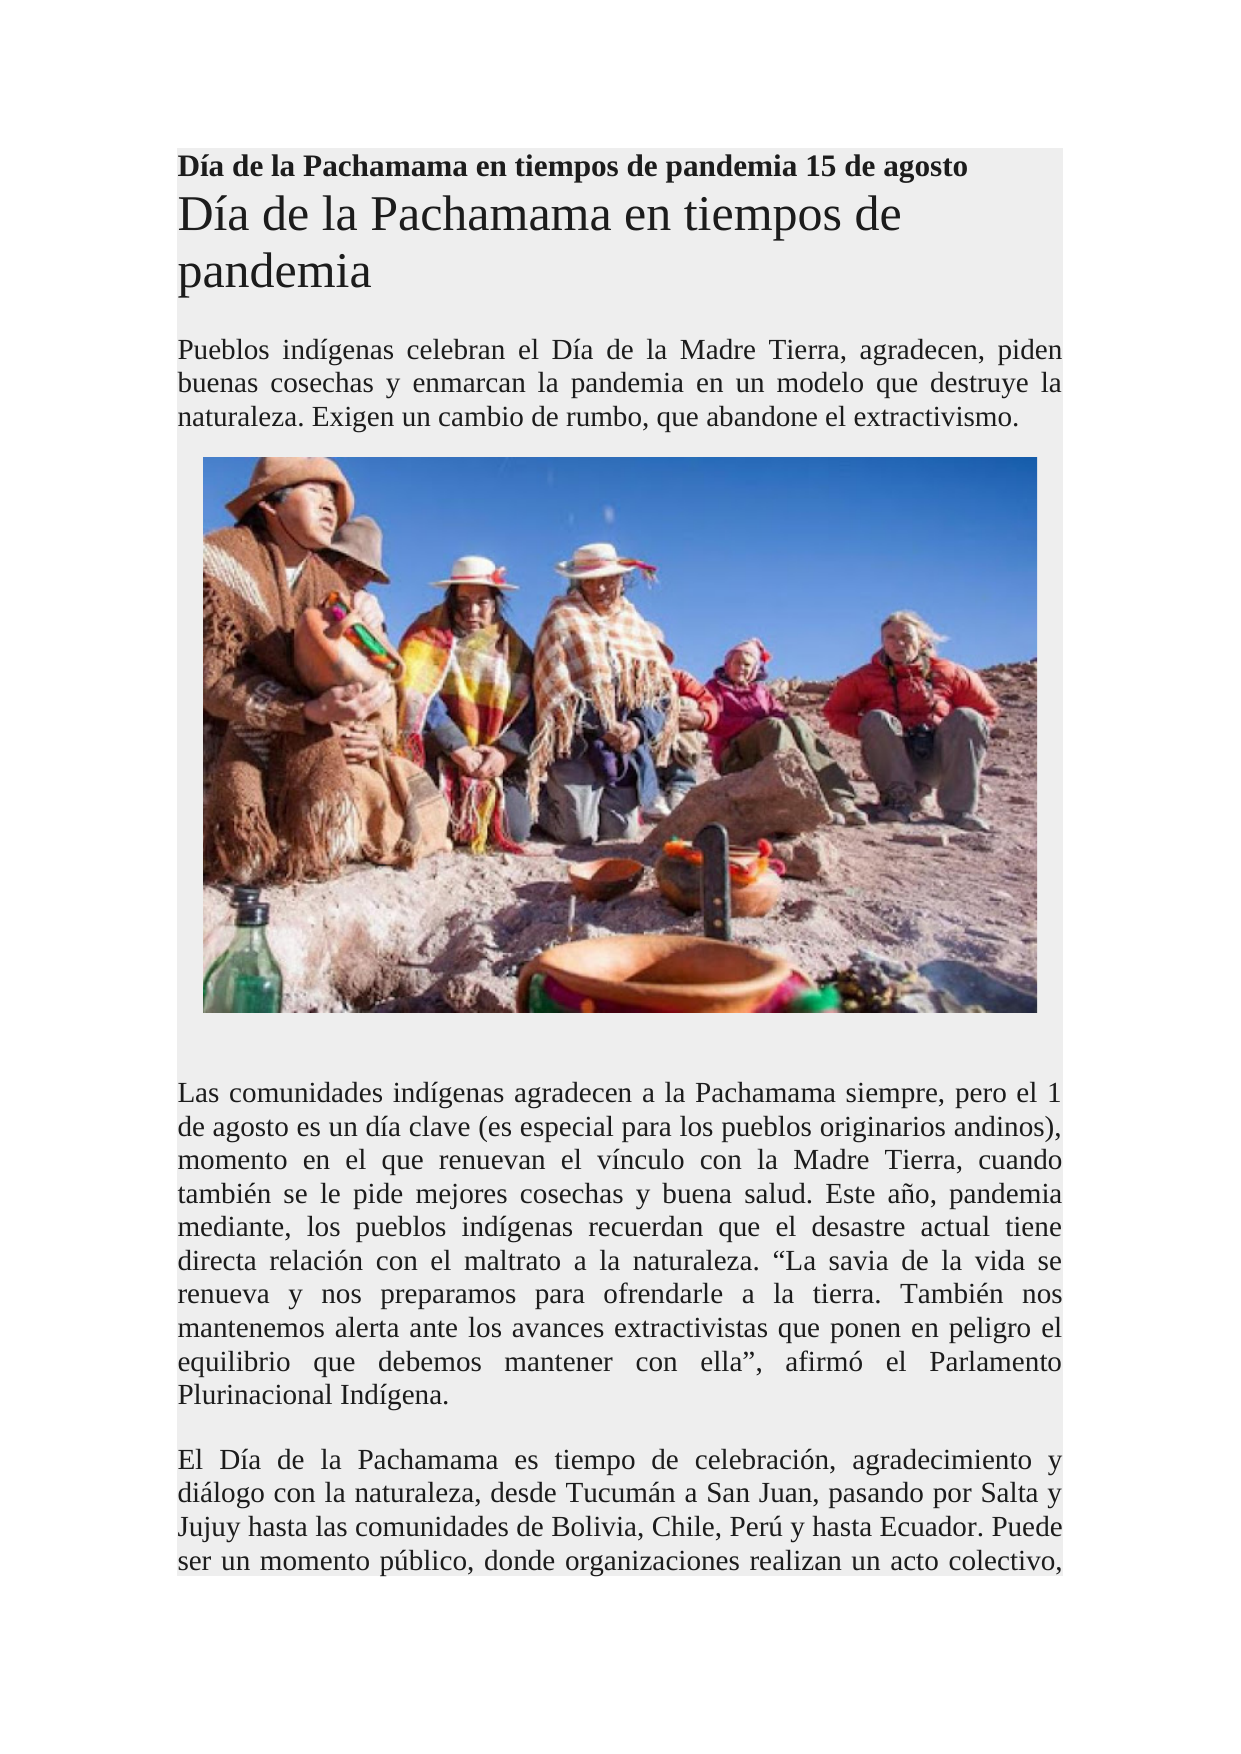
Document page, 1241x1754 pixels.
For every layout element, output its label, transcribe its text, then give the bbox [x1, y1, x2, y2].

picture [203, 457, 1038, 1013]
text Pueblos indígenas celebran el Día de la Madre Tierra, agradecen, piden buenas cosechas y enmarcan la pandemia en un modelo que destruye la naturaleza. Exigen un cambio de rumbo, que abandone el extractivismo. [177, 298, 1063, 433]
text Las comunidades indígenas agradecen a la Pachamama siempre, pero el 1 de agosto es un día clave (es especial para los pueblos originarios andinos), momento en el que renuevan el vínculo con la Madre Tierra, cuando también se le pide mejores cosechas y buena salud. Este año, pandemia mediante, los pueblos indígenas recuerdan que el desastre actual tiene directa relación con el maltrato a la naturaleza. “La savia de la vida se renueva y nos preparamos para ofrendarle a la tierra. También nos mantenemos alerta ante los avances extractivistas que ponen en peligro el equilibrio que debemos mantener con ella”, afirmó el Parlamento Plurinacional Indígena. [177, 1075, 1063, 1411]
text Día de la Pachamama en tiempos de pandemia 15 de agosto [177, 148, 1063, 183]
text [177, 1442, 1063, 1576]
text Día de la Pachamama en tiempos de pandemia [177, 183, 1063, 298]
